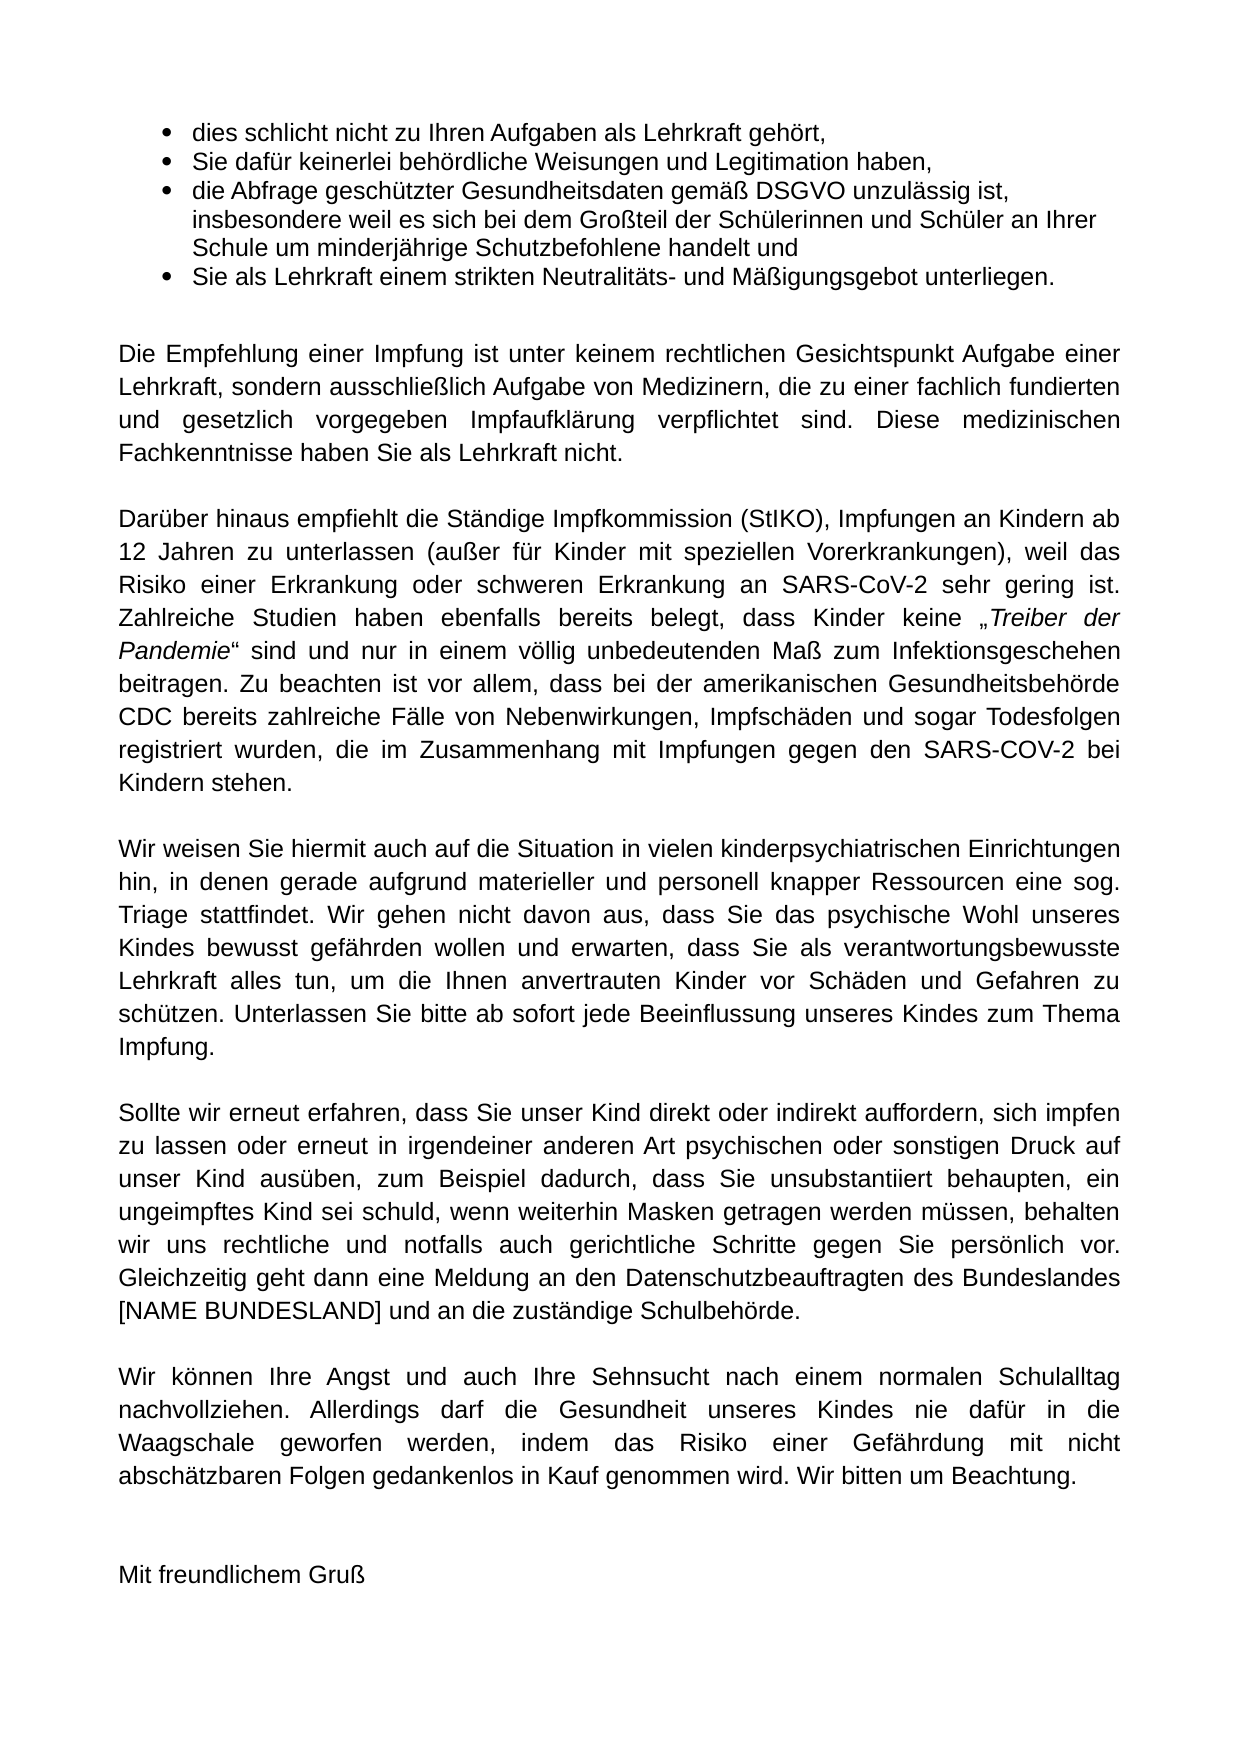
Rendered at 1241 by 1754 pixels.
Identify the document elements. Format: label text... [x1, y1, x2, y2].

text Die Empfehlung einer Impfung ist unter keinem rechtlichen Gesichtspunkt Aufgabe einer Lehrkraft, sondern ausschließlich Aufgabe von Medizinern, die zu einer fachlich fundierten und gesetzlich vorgegeben Impfaufklärung verpflichtet sind. Diese medizinischen Fachkenntnisse haben Sie als Lehrkraft nicht. [118, 339, 1122, 466]
list Sie dafür keinerlei behördliche Weisungen und Legitimation haben, [162, 147, 1122, 176]
text Mit freundlichem Gruß [118, 1560, 1122, 1589]
text Darüber hinaus empfiehlt die Ständige Impfkommission (StIKO), Impfungen an Kindern ab 12 Jahren zu unterlassen (außer für Kinder mit speziellen Vorerkrankungen), weil das Risiko einer Erkrankung oder schweren Erkrankung an SARS-CoV-2 sehr gering ist. Zahlreiche Studien haben ebenfalls bereits belegt, dass Kinder keine „Treiber der Pandemie“ sind und nur in einem völlig unbedeutenden Maß zum Infektionsgeschehen beitragen. Zu beachten ist vor allem, dass bei der amerikanischen Gesundheitsbehörde CDC bereits zahlreiche Fälle von Nebenwirkungen, Impfschäden und sogar Todesfolgen registriert wurden, die im Zusammenhang mit Impfungen gegen den SARS-COV-2 bei Kindern stehen. [118, 504, 1122, 797]
text Wir können Ihre Angst und auch Ihre Sehnsucht nach einem normalen Schulalltag nachvollziehen. Allerdings darf die Gesundheit unseres Kindes nie dafür in die Waagschale geworfen werden, indem das Risiko einer Gefährdung mit nicht abschätzbaren Folgen gedankenlos in Kauf genommen wird. Wir bitten um Beachtung. [118, 1362, 1122, 1490]
text Sollte wir erneut erfahren, dass Sie unser Kind direkt oder indirekt auffordern, sich impfen zu lassen oder erneut in irgendeiner anderen Art psychischen oder sonstigen Druck auf unser Kind ausüben, zum Beispiel dadurch, dass Sie unsubstantiiert behaupten, ein ungeimpftes Kind sei schuld, wenn weiterhin Masken getragen werden müssen, behalten wir uns rechtliche und notfalls auch gerichtliche Schritte gegen Sie persönlich vor. Gleichzeitig geht dann eine Meldung an den Datenschutzbeauftragten des Bundeslandes [NAME BUNDESLAND] und an die zuständige Schulbehörde. [118, 1098, 1122, 1325]
list Sie als Lehrkraft einem strikten Neutralitäts- und Mäßigungsgebot unterliegen. [162, 262, 1122, 291]
text Wir weisen Sie hiermit auch auf die Situation in vielen kinderpsychiatrischen Einrichtungen hin, in denen gerade aufgrund materieller und personell knapper Ressourcen eine sog. Triage stattfindet. Wir gehen nicht davon aus, dass Sie das psychische Wohl unseres Kindes bewusst gefährden wollen und erwarten, dass Sie als verantwortungsbewusste Lehrkraft alles tun, um die Ihnen anvertrauten Kinder vor Schäden und Gefahren zu schützen. Unterlassen Sie bitte ab sofort jede Beeinflussung unseres Kindes zum Thema Impfung. [118, 834, 1122, 1061]
list die Abfrage geschützter Gesundheitsdaten gemäß DSGVO unzulässig ist, insbesondere weil es sich bei dem Großteil der Schülerinnen und Schüler an Ihrer Schule um minderjährige Schutzbefohlene handelt und [162, 176, 1122, 262]
list dies schlicht nicht zu Ihren Aufgaben als Lehrkraft gehört, [162, 118, 1122, 147]
